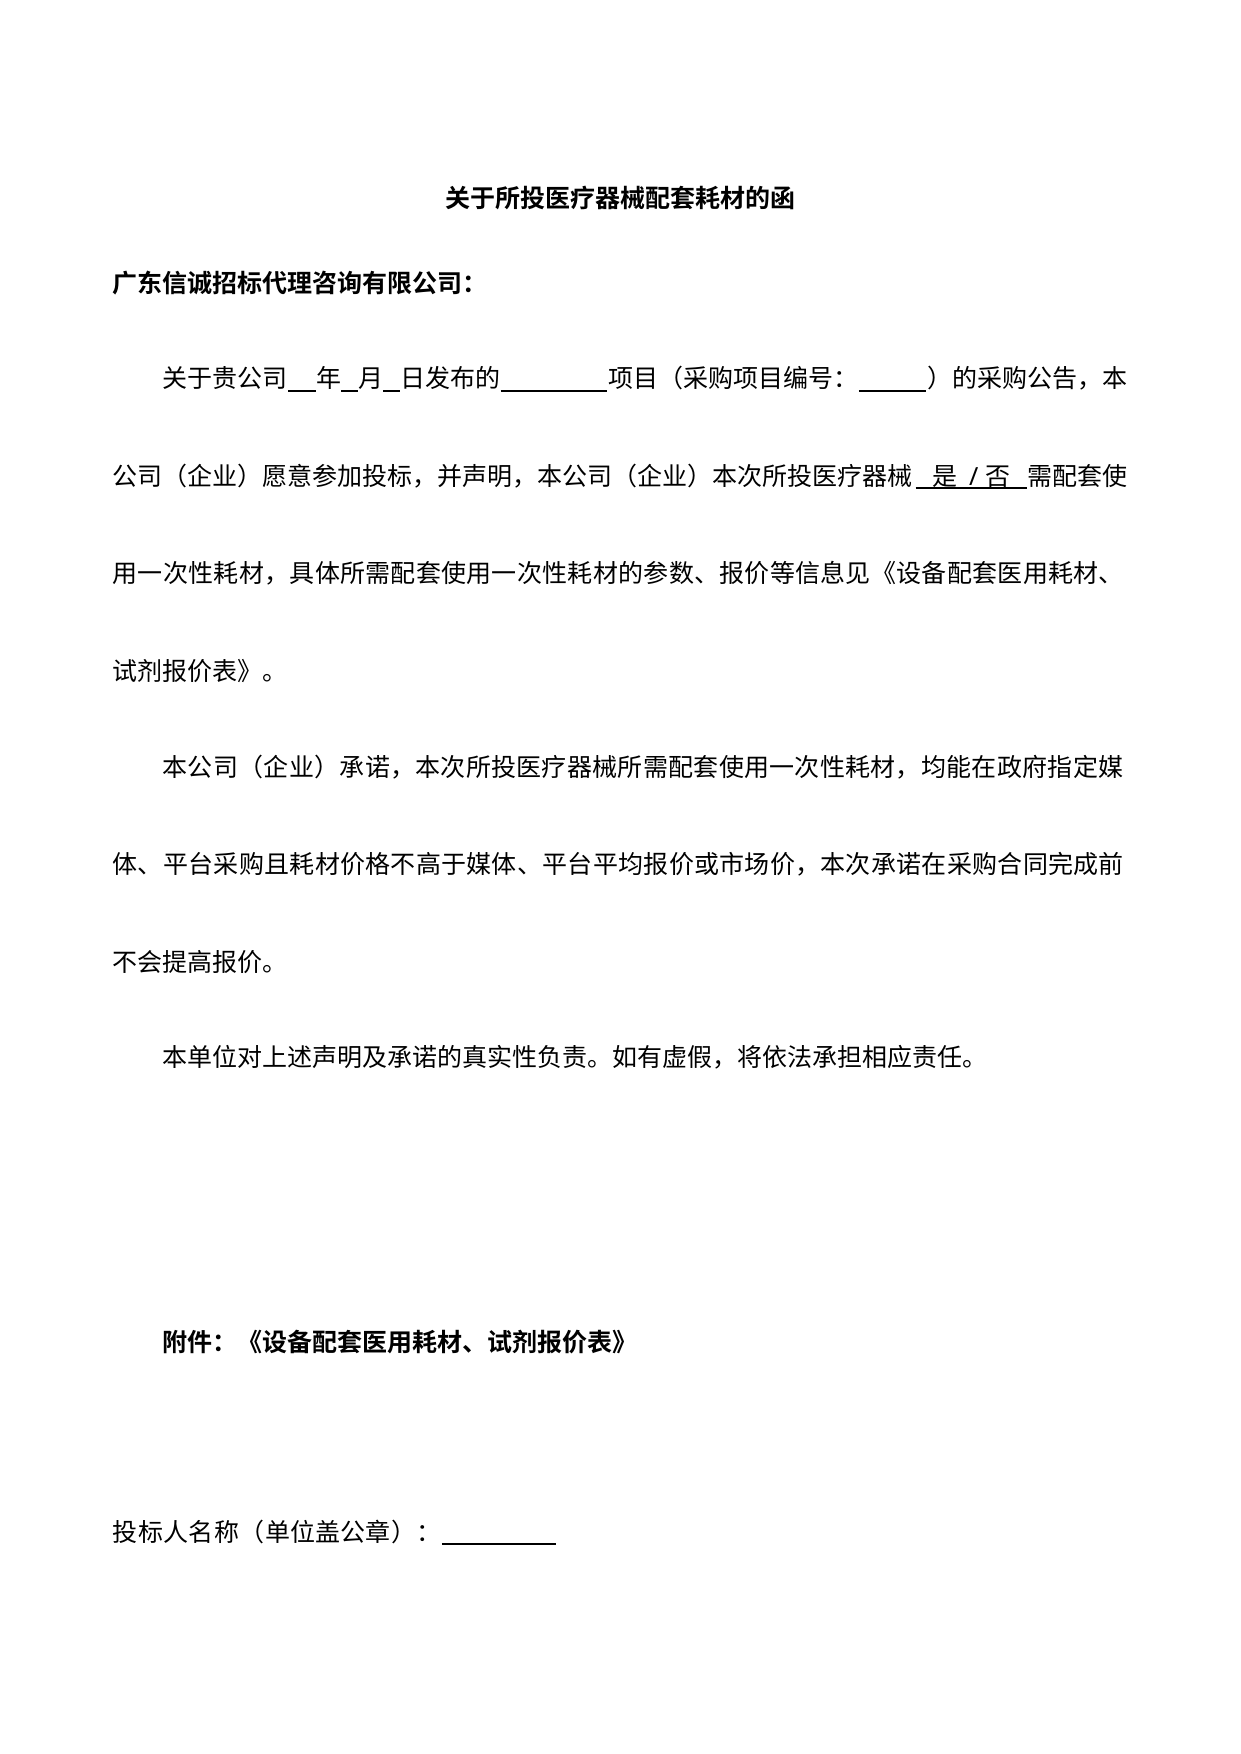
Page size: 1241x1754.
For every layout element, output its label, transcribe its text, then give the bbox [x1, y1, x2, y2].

text 附件：《设备配套医用耗材、试剂报价表》 [112, 1308, 1128, 1373]
text 投标人名称（单位盖公章）： [112, 1498, 1128, 1563]
text 本单位对上述声明及承诺的真实性负责。如有虚假，将依法承担相应责任。 [112, 1023, 1128, 1088]
text 本公司（企业）承诺，本次所投医疗器械所需配套使用一次性耗材，均能在政府指定媒体、平台采购且耗材价格不高于媒体、平台平均报价或市场价，本次承诺在采购合同完成前不会提高报价。 [112, 733, 1128, 993]
text 广东信诚招标代理咨询有限公司： [112, 249, 1128, 314]
subtitle 关于所投医疗器械配套耗材的函 [112, 178, 1128, 214]
text 关于贵公司 年 月 日发布的 项目（采购项目编号： ）的采购公告，本公司（企业）愿意参加投标，并声明，本公司（企业）本次所投医疗器械 是 / 否 需配套使用一次性耗材，具体所需配套使用一次性耗材的参数、报价等信息见《设备配套医用耗材、试剂报价表》。 [112, 344, 1128, 702]
